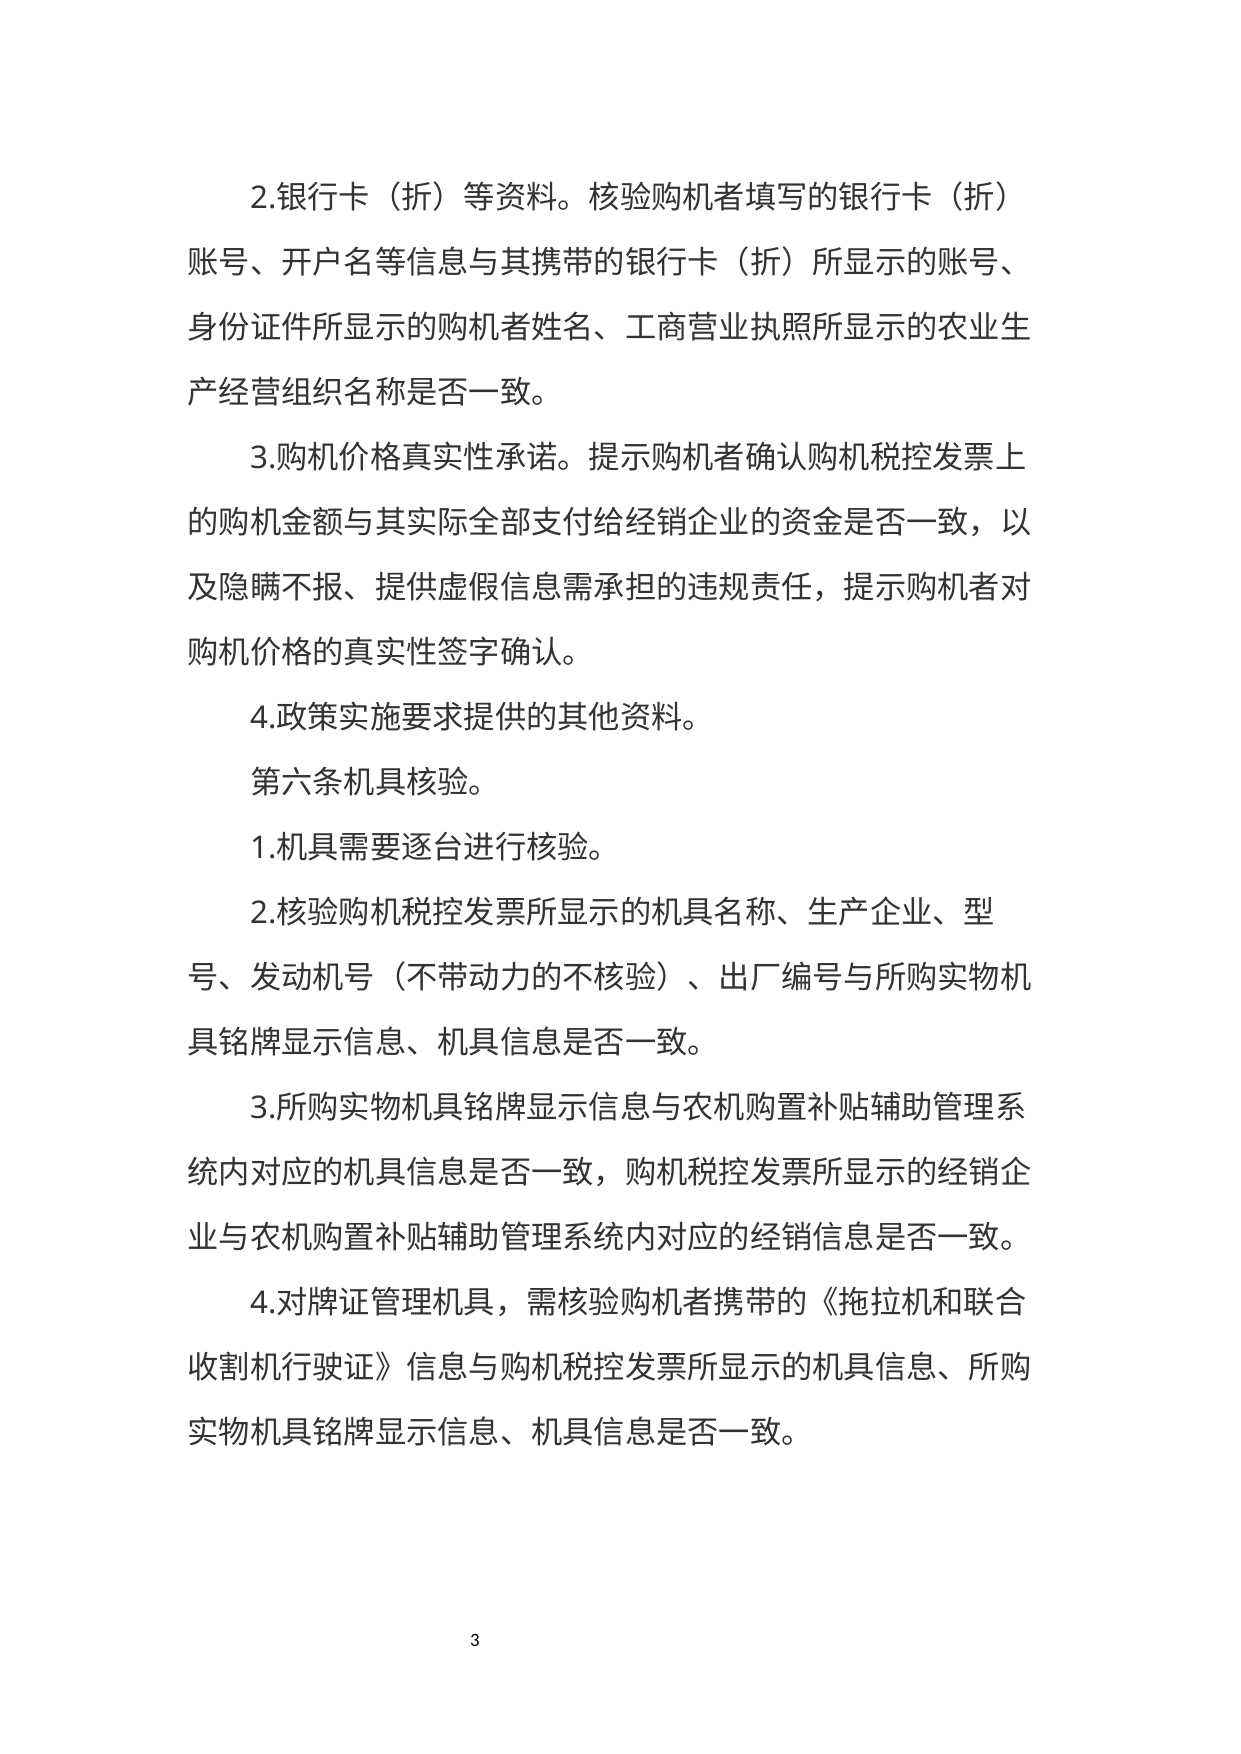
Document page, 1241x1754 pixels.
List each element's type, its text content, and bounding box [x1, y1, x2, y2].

list 2.银行卡（折）等资料。核验购机者填写的银行卡（折）账号、开户名等信息与其携带的银行卡（折）所显示的账号、身份证件所显示的购机者姓名、工商营业执照所显示的农业生产经营组织名称是否一致。 [187, 162, 1053, 422]
list 4.政策实施要求提供的其他资料。 [187, 682, 1053, 747]
list 2.核验购机税控发票所显示的机具名称、生产企业、型号、发动机号（不带动力的不核验）、出厂编号与所购实物机具铭牌显示信息、机具信息是否一致。 [187, 877, 1053, 1072]
list 1.机具需要逐台进行核验。 [187, 812, 1053, 877]
list 3.购机价格真实性承诺。提示购机者确认购机税控发票上的购机金额与其实际全部支付给经销企业的资金是否一致，以及隐瞒不报、提供虚假信息需承担的违规责任，提示购机者对购机价格的真实性签字确认。 [187, 422, 1053, 682]
text 第六条机具核验。 [187, 747, 1053, 812]
list 3.所购实物机具铭牌显示信息与农机购置补贴辅助管理系统内对应的机具信息是否一致，购机税控发票所显示的经销企业与农机购置补贴辅助管理系统内对应的经销信息是否一致。 [187, 1072, 1053, 1267]
list 4.对牌证管理机具，需核验购机者携带的《拖拉机和联合收割机行驶证》信息与购机税控发票所显示的机具信息、所购实物机具铭牌显示信息、机具信息是否一致。 [187, 1267, 1053, 1462]
